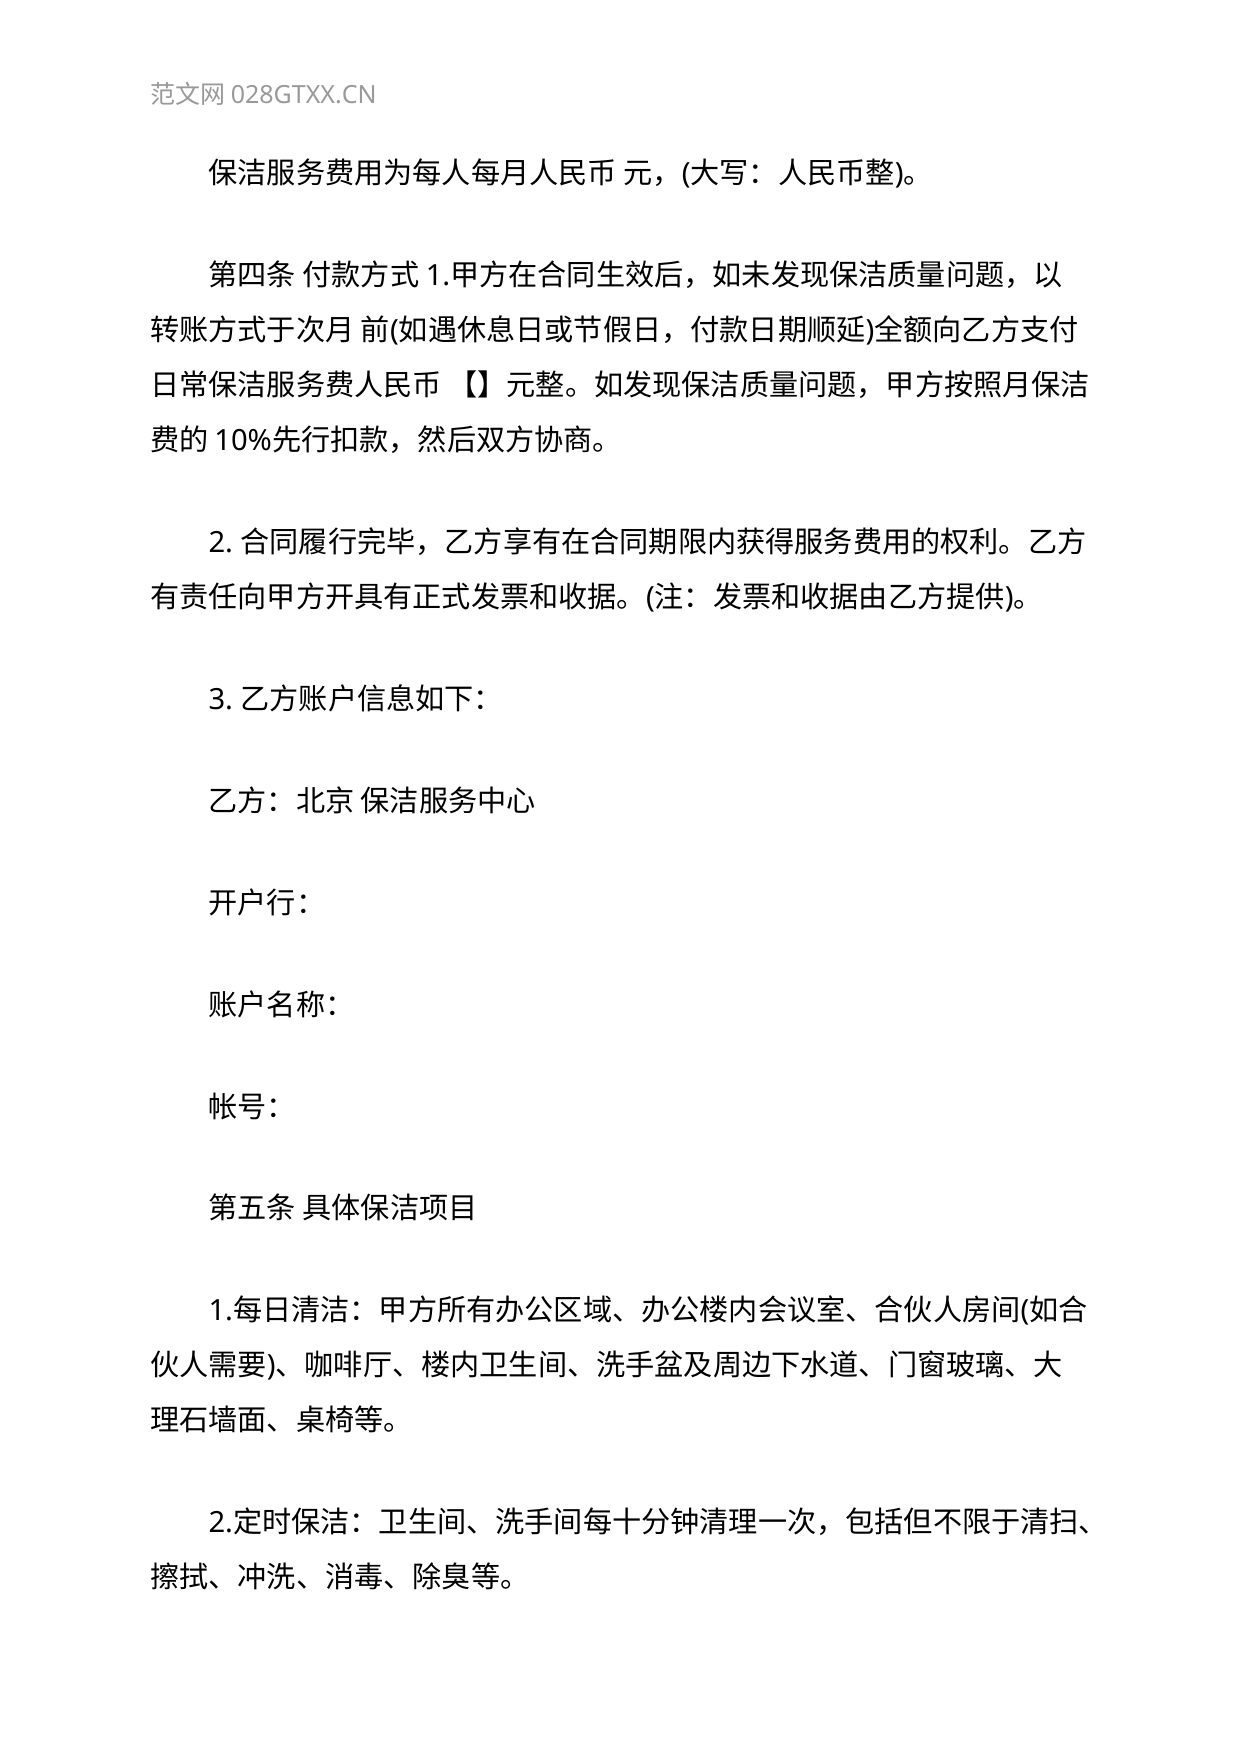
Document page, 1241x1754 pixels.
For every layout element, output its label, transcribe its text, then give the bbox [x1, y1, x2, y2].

text 乙方：北京 保洁服务中心 [150, 778, 1090, 820]
text 2. 合同履行完毕，乙方享有在合同期限内获得服务费用的权利。乙方有责任向甲方开具有正式发票和收据。(注：发票和收据由乙方提供)。 [150, 519, 1090, 616]
text 3. 乙方账户信息如下： [150, 676, 1090, 718]
text 开户行： [150, 879, 1090, 922]
text 帐号： [150, 1083, 1090, 1125]
text 2.定时保洁：卫生间、洗手间每十分钟清理一次，包括但不限于清扫、擦拭、冲洗、消毒、除臭等。 [150, 1498, 1090, 1596]
text 第四条 付款方式 1.甲方在合同生效后，如未发现保洁质量问题，以转账方式于次月 前(如遇休息日或节假日，付款日期顺延)全额向乙方支付日常保洁服务费人民币 【】元整。如发现保洁质量问题，甲方按照月保洁费的10%先行扣款，然后双方协商。 [150, 252, 1090, 459]
text 1.每日清洁：甲方所有办公区域、办公楼内会议室、合伙人房间(如合伙人需要)、咖啡厅、楼内卫生间、洗手盆及周边下水道、门窗玻璃、大理石墙面、桌椅等。 [150, 1287, 1090, 1439]
text 保洁服务费用为每人每月人民币 元，(大写：人民币整)。 [150, 150, 1090, 192]
text 第五条 具体保洁项目 [150, 1185, 1090, 1227]
text 账户名称： [150, 981, 1090, 1024]
